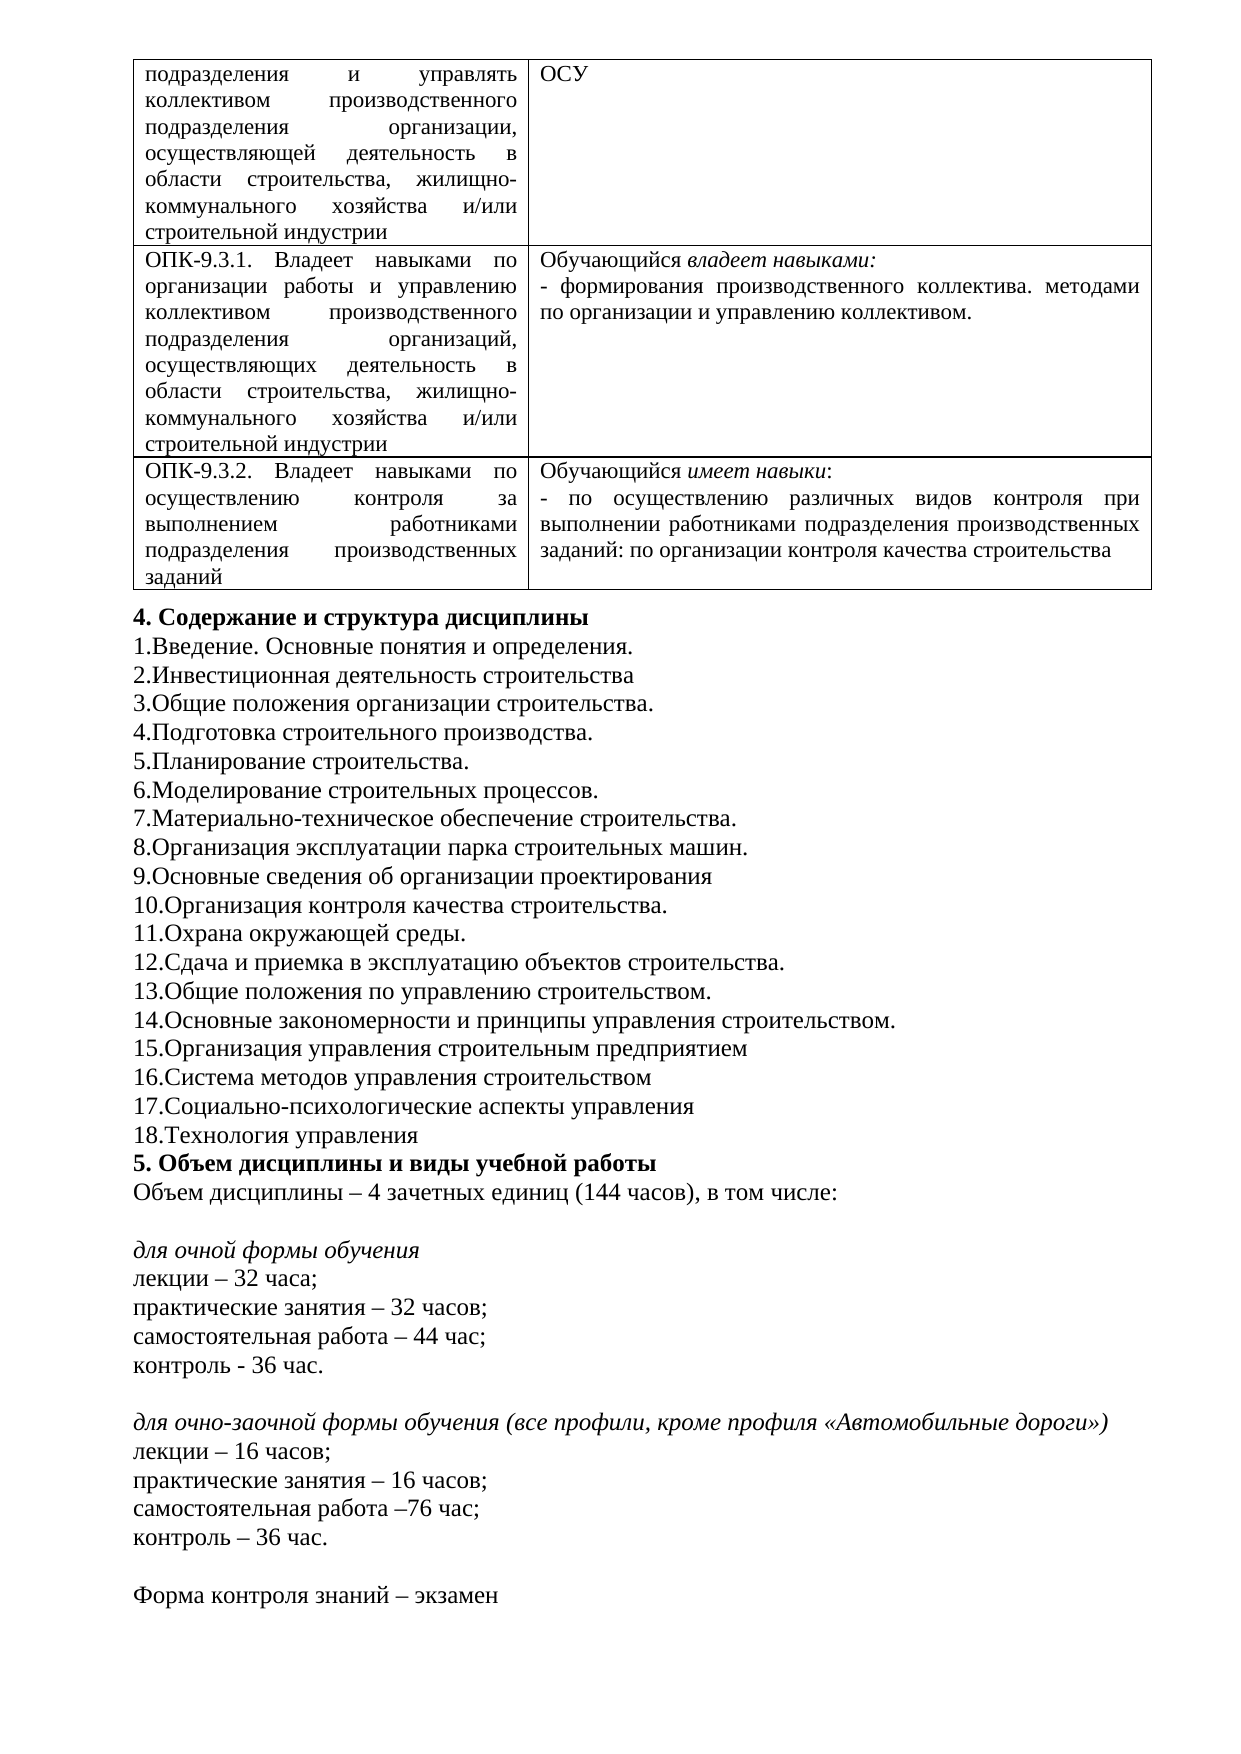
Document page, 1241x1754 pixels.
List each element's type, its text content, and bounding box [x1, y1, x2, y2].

text 8.Организация эксплуатации парка строительных машин. [133, 832, 1167, 861]
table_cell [134, 60, 528, 244]
text 10.Организация контроля качества строительства. [133, 890, 1167, 918]
text 12.Сдача и приемка в эксплуатацию объектов строительства. [133, 947, 1167, 976]
text для очной формы обучения [133, 1235, 1167, 1263]
text контроль – 36 час. [133, 1522, 1167, 1551]
text 3.Общие положения организации строительства. [133, 688, 1167, 717]
text практические занятия – 16 часов; [133, 1465, 1167, 1493]
text 16.Система методов управления строительством [133, 1062, 1167, 1091]
text для очно-заочной формы обучения (все профили, кроме профиля «Автомобильные дороги») [133, 1407, 1167, 1436]
text 5.Планирование строительства. [133, 746, 1167, 775]
text самостоятельная работа –76 час; [133, 1493, 1167, 1522]
text 7.Материально-техническое обеспечение строительства. [133, 803, 1167, 832]
text практические занятия – 32 часов; [133, 1292, 1167, 1321]
table_cell ОПК-9.3.2. Владеет навыками по осуществлению контроля за выполнением работниками подразделения производственных заданий [134, 458, 528, 589]
text 9.Основные сведения об организации проектирования [133, 861, 1167, 890]
text 4.Подготовка строительного производства. [133, 717, 1167, 746]
text 4. Содержание и структура дисциплины [133, 602, 1167, 631]
text 13.Общие положения по управлению строительством. [133, 976, 1167, 1005]
text 5. Объем дисциплины и виды учебной работы [133, 1148, 1167, 1177]
text 15.Организация управления строительным предприятием [133, 1033, 1167, 1062]
text Форма контроля знаний – экзамен [133, 1580, 1167, 1608]
table_cell Обучающийся имеет навыки: - по осуществлению различных видов контроля при выполнении работниками подразделения производственных заданий: по организации контроля качества строительства [529, 458, 1151, 589]
text 11.Охрана окружающей среды. [133, 918, 1167, 947]
text Объем дисциплины – 4 зачетных единиц (144 часов), в том числе: [133, 1177, 1167, 1206]
text самостоятельная работа – 44 час; [133, 1321, 1167, 1350]
text 14.Основные закономерности и принципы управления строительством. [133, 1005, 1167, 1033]
text 18.Технология управления [133, 1120, 1167, 1148]
text 6.Моделирование строительных процессов. [133, 775, 1167, 803]
text 17.Социально-психологические аспекты управления [133, 1091, 1167, 1120]
text 2.Инвестиционная деятельность строительства [133, 660, 1167, 688]
text контроль - 36 час. [133, 1350, 1167, 1378]
table_cell Обучающийся владеет навыками: - формирования производственного коллектива. методами по организации и управлению коллективом. [529, 246, 1151, 456]
text 1.Введение. Основные понятия и определения. [133, 631, 1167, 660]
table_cell ОПК-9.3.1. Владеет навыками по организации работы и управлению коллективом производственного подразделения организаций, осуществляющих деятельность в области строительства, жилищно-коммунального хозяйства и/или строительной индустрии [134, 246, 528, 456]
text лекции – 16 часов; [133, 1436, 1167, 1465]
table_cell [529, 60, 1151, 244]
text лекции – 32 часа; [133, 1263, 1167, 1292]
